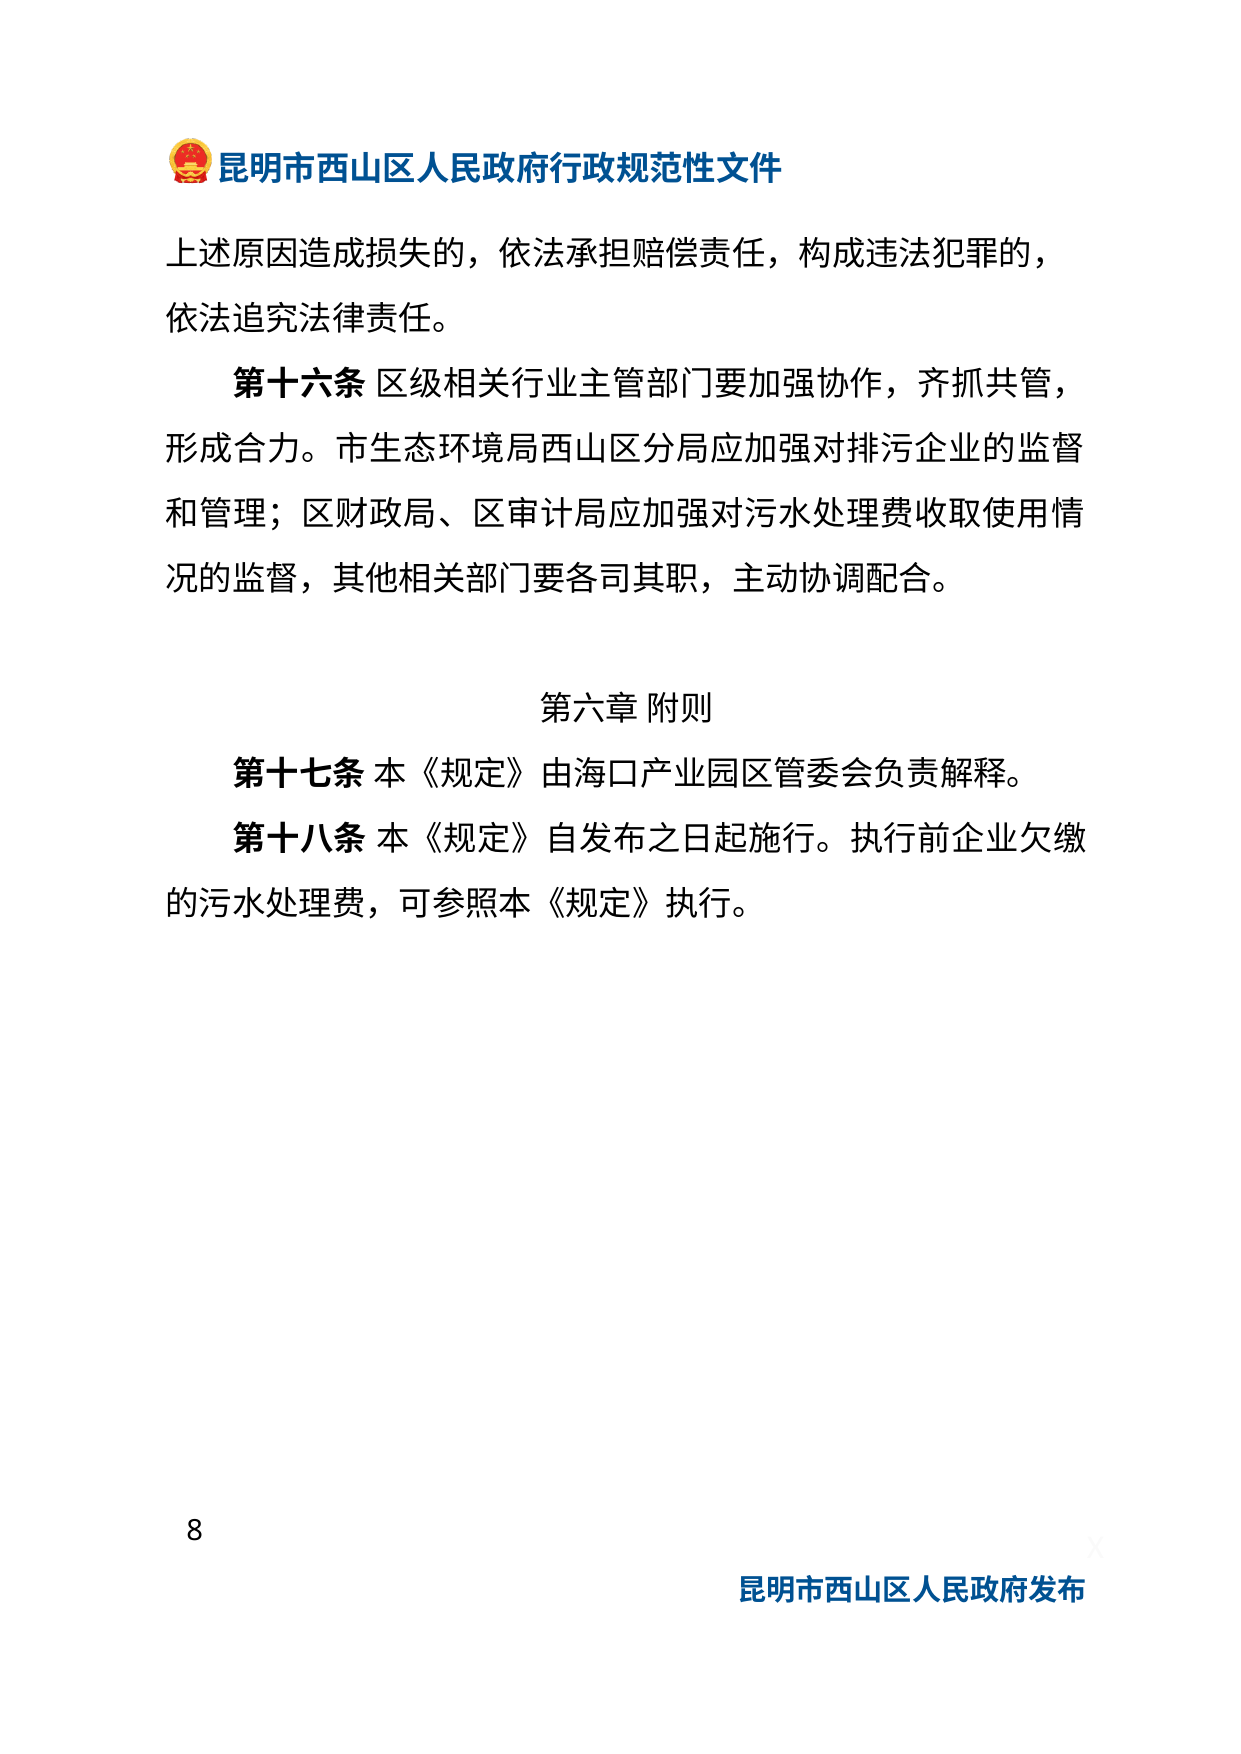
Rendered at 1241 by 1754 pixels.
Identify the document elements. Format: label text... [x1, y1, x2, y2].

text 第十八条 本《规定》自发布之日起施行。执行前企业欠缴的污水处理费，可参照本《规定》执行。 [165, 804, 1087, 934]
text 第六章 附则 [165, 674, 1087, 739]
text 第十七条 本《规定》由海口产业园区管委会负责解释。 [165, 739, 1087, 804]
picture [165, 136, 216, 187]
text 第十六条 区级相关行业主管部门要加强协作，齐抓共管，形成合力。市生态环境局西山区分局应加强对排污企业的监督和管理；区财政局、区审计局应加强对污水处理费收取使用情况的监督，其他相关部门要各司其职，主动协调配合。 [165, 349, 1087, 609]
